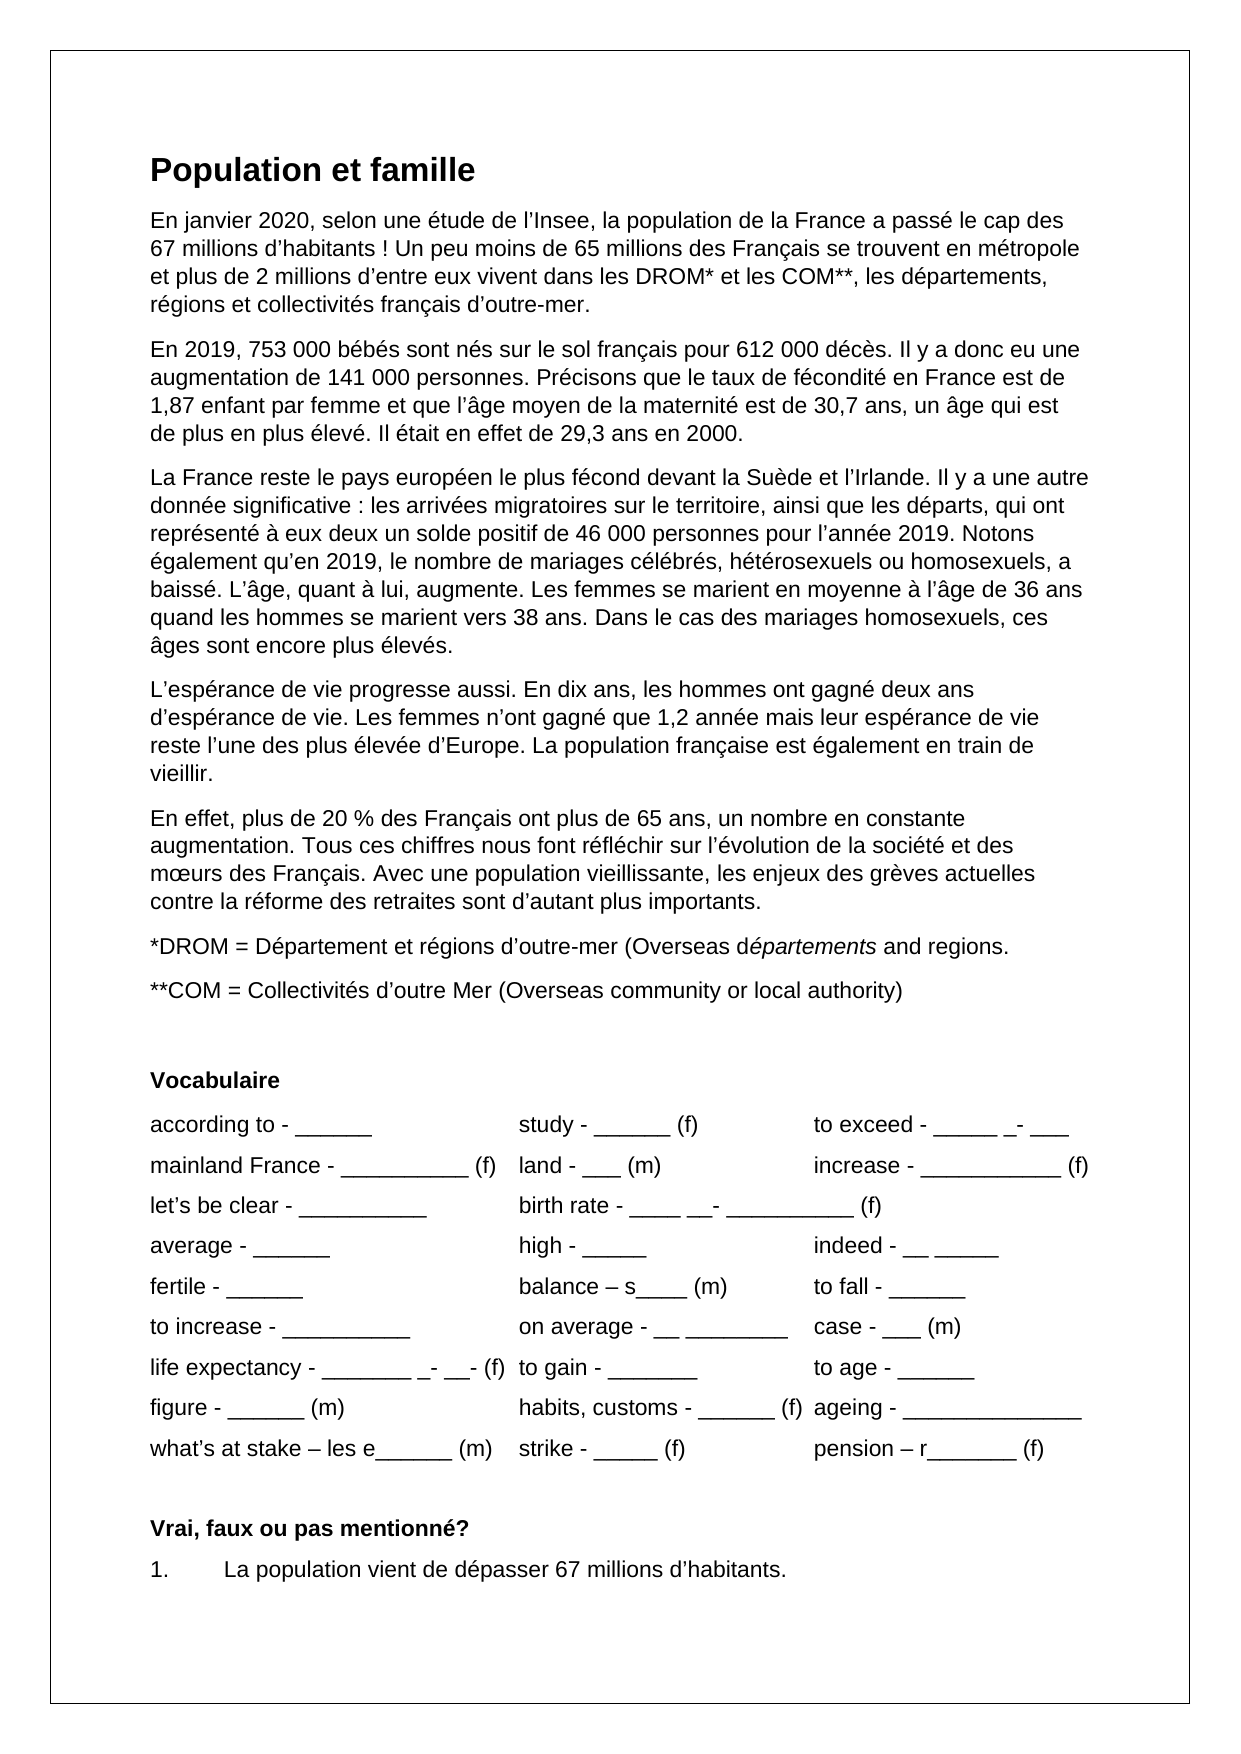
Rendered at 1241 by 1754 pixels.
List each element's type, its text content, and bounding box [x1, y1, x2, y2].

text En 2019, 753 000 bébés sont nés sur le sol français pour 612 000 décès. Il y a donc eu une augmentation de 141 000 personnes. Précisons que le taux de fécondité en France est de 1,87 enfant par femme et que l’âge moyen de la maternité est de 30,7 ans, un âge qui est de plus en plus élevé. Il était en effet de 29,3 ans en 2000. [150, 336, 1090, 446]
text Population et famille [150, 150, 1090, 188]
text life expectancy - _______ _- __- (f) to gain - _______ to age - ______ [150, 1354, 1090, 1380]
text mainland France - __________ (f) land - ___ (m) increase - ___________ (f) [150, 1152, 1090, 1178]
text En janvier 2020, selon une étude de l’Insee, la population de la France a passé le cap des 67 millions d’habitants ! Un peu moins de 65 millions des Français se trouvent en métropole et plus de 2 millions d’entre eux vivent dans les DROM* et les COM**, les départements, régions et collectivités français d’outre-mer. [150, 207, 1090, 317]
text to increase - __________ on average - __ ________ case - ___ (m) [150, 1313, 1090, 1339]
text average - ______ high - _____ indeed - __ _____ [150, 1232, 1090, 1259]
text Vrai, faux ou pas mentionné? [150, 1515, 1090, 1542]
text **COM = Collectivités d’outre Mer (Overseas community or local authority) [150, 977, 1090, 1004]
text what’s at stake – les e______ (m) strike - _____ (f) pension – r_______ (f) [150, 1434, 1090, 1461]
text fertile - ______ balance – s____ (m) to fall - ______ [150, 1273, 1090, 1299]
text En effet, plus de 20 % des Français ont plus de 65 ans, un nombre en constante augmentation. Tous ces chiffres nous font réfléchir sur l’évolution de la société et des mœurs des Français. Avec une population vieillissante, les enjeux des grèves actuelles contre la réforme des retraites sont d’autant plus importants. [150, 804, 1090, 914]
text let’s be clear - __________ birth rate - ____ __- __________ (f) [150, 1192, 1090, 1218]
text according to - ______ study - ______ (f) to exceed - _____ _- ___ [150, 1111, 1090, 1137]
text La France reste le pays européen le plus fécond devant la Suède et l’Irlande. Il y a une autre donnée significative : les arrivées migratoires sur le territoire, ainsi que les départs, qui ont représenté à eux deux un solde positif de 46 000 personnes pour l’année 2019. Notons également qu’en 2019, le nombre de mariages célébrés, hétérosexuels ou homosexuels, a baissé. L’âge, quant à lui, augmente. Les femmes se marient en moyenne à l’âge de 36 ans quand les hommes se marient vers 38 ans. Dans le cas des mariages homosexuels, ces âges sont encore plus élevés. [150, 464, 1090, 658]
text 1. La population vient de dépasser 67 millions d’habitants. [150, 1556, 1090, 1582]
text Vocabulaire [150, 1067, 1090, 1093]
text L’espérance de vie progresse aussi. En dix ans, les hommes ont gagné deux ans d’espérance de vie. Les femmes n’ont gagné que 1,2 année mais leur espérance de vie reste l’une des plus élevée d’Europe. La population française est également en train de vieillir. [150, 676, 1090, 786]
text *DROM = Département et régions d’outre-mer (Overseas départements and regions. [150, 933, 1090, 959]
text figure - ______ (m) habits, customs - ______ (f) ageing - ______________ [150, 1394, 1090, 1420]
